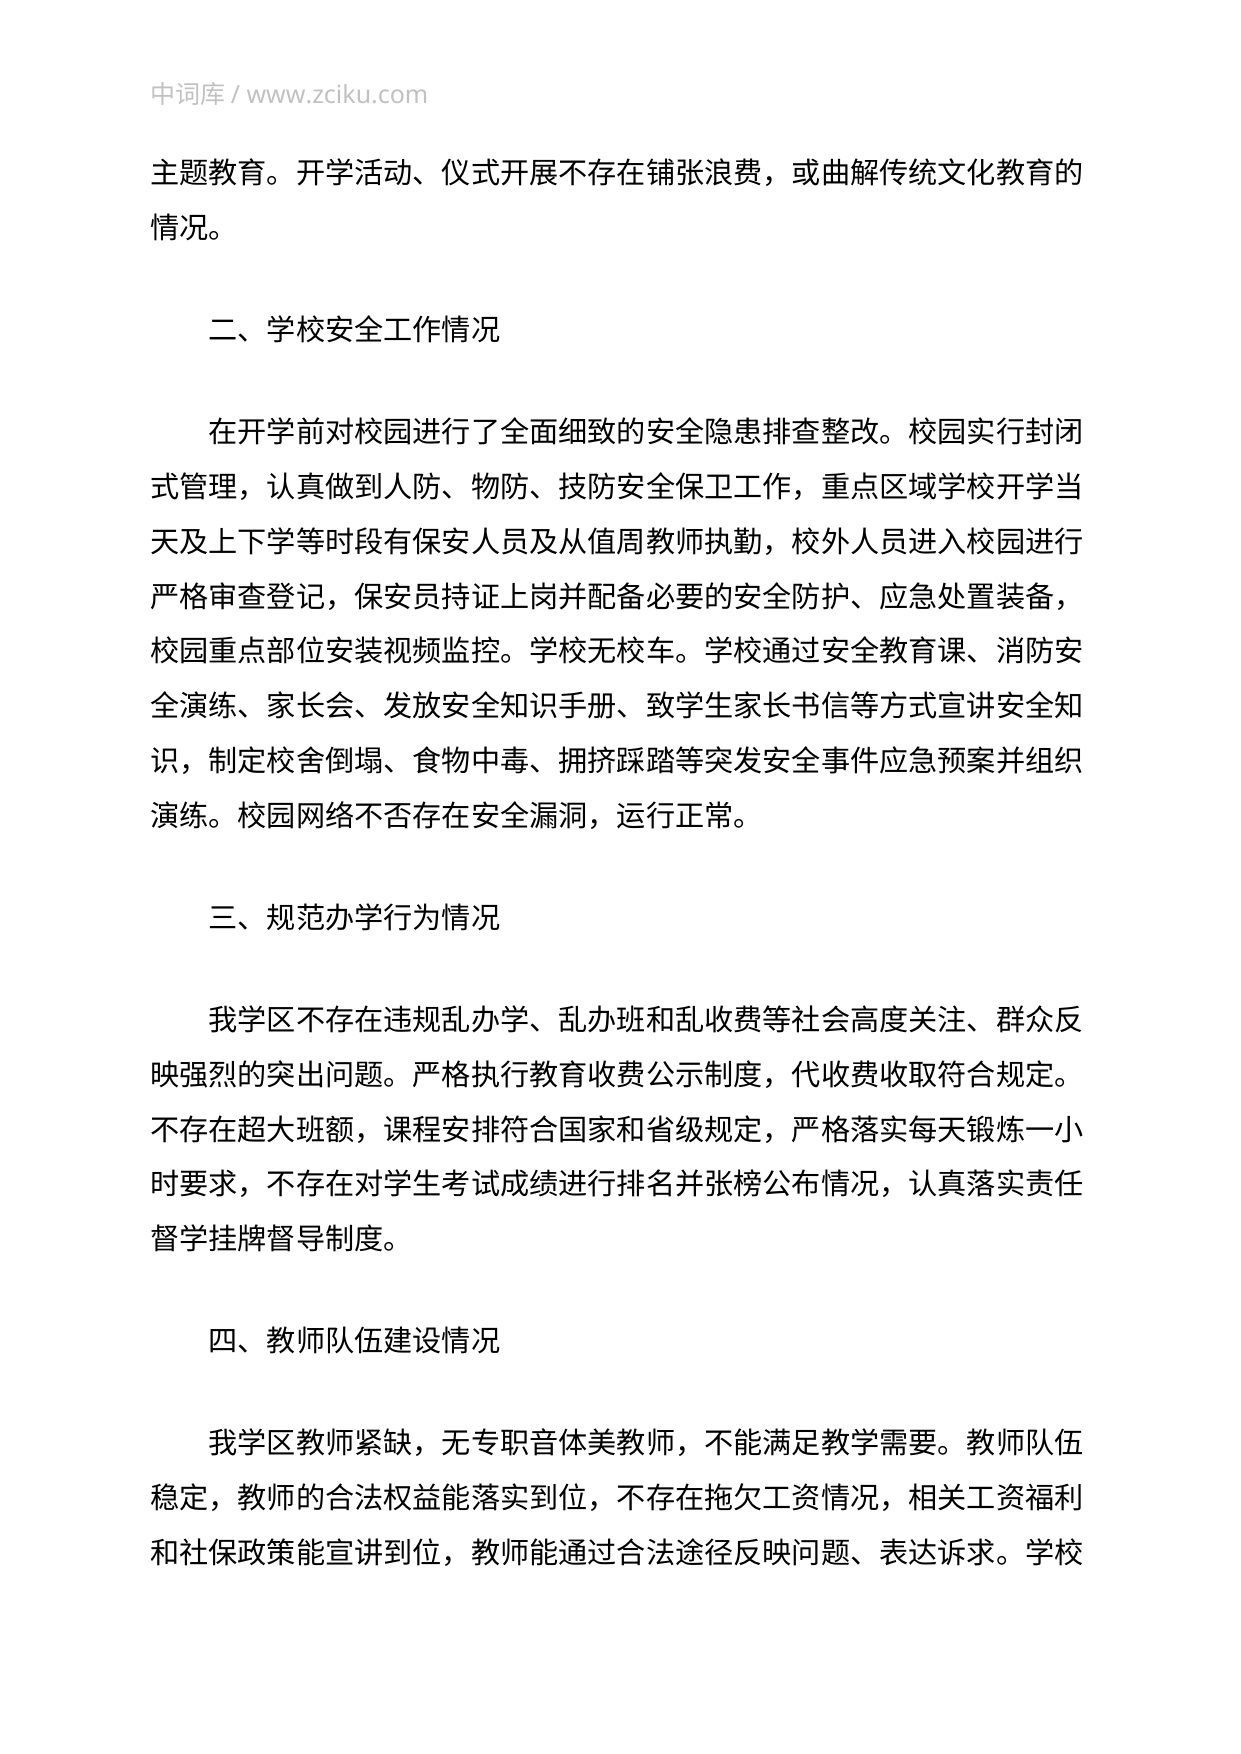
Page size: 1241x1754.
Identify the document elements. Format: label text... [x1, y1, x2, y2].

text 我学区不存在违规乱办学、乱办班和乱收费等社会高度关注、群众反映强烈的突出问题。严格执行教育收费公示制度，代收费收取符合规定。不存在超大班额，课程安排符合国家和省级规定，严格落实每天锻炼一小时要求，不存在对学生考试成绩进行排名并张榜公布情况，认真落实责任督学挂牌督导制度。 [150, 996, 1090, 1258]
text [150, 1419, 1090, 1571]
text 四、教师队伍建设情况 [150, 1318, 1090, 1360]
text 在开学前对校园进行了全面细致的安全隐患排查整改。校园实行封闭式管理，认真做到人防、物防、技防安全保卫工作，重点区域学校开学当天及上下学等时段有保安人员及从值周教师执勤，校外人员进入校园进行严格审查登记，保安员持证上岗并配备必要的安全防护、应急处置装备，校园重点部位安装视频监控。学校无校车。学校通过安全教育课、消防安全演练、家长会、发放安全知识手册、致学生家长书信等方式宣讲安全知识，制定校舍倒塌、食物中毒、拥挤踩踏等突发安全事件应急预案并组织演练。校园网络不否存在安全漏洞，运行正常。 [150, 408, 1090, 835]
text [150, 150, 1090, 247]
text 三、规范办学行为情况 [150, 894, 1090, 937]
text 二、学校安全工作情况 [150, 307, 1090, 349]
